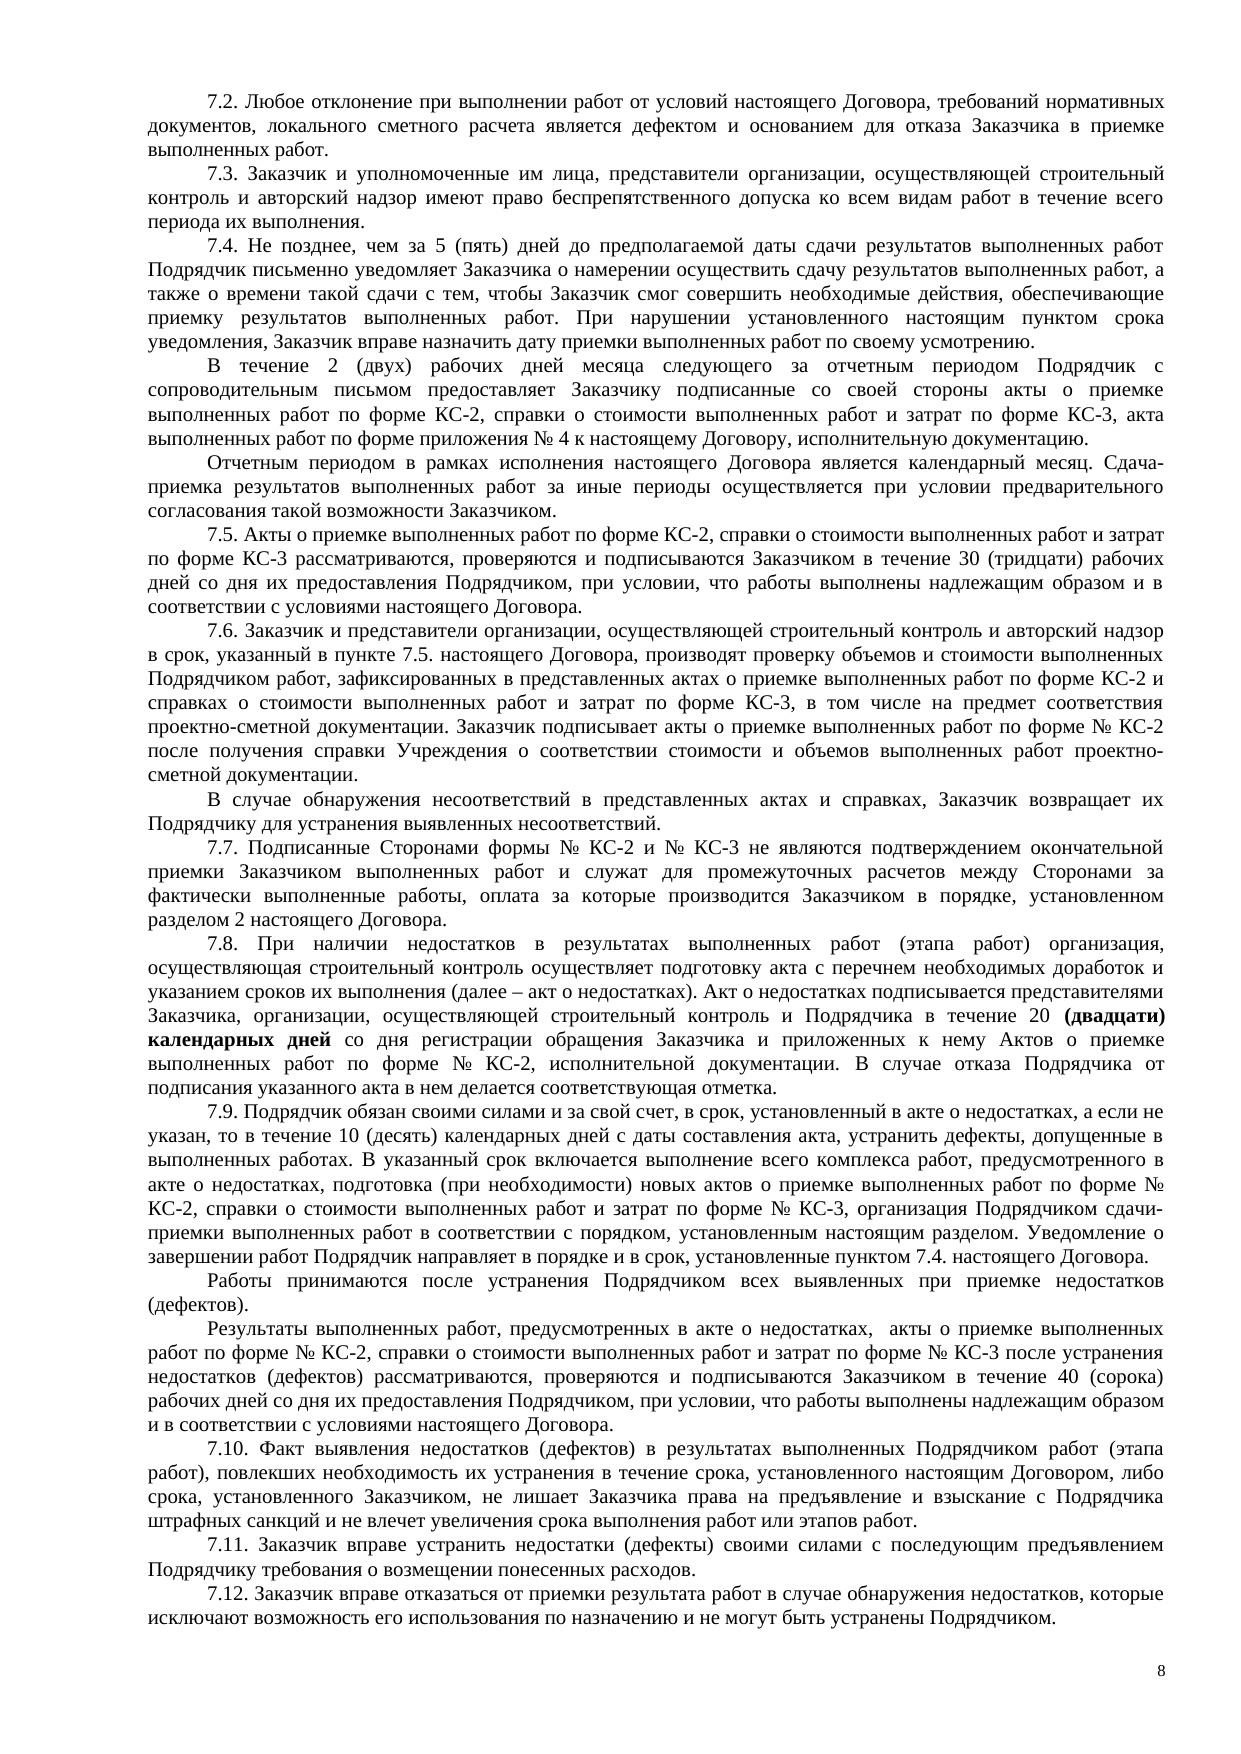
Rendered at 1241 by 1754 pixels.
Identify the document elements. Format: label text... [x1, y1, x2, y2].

text В случае обнаружения несоответствий в представленных актах и справках, Заказчик возвращает их Подрядчику для устранения выявленных несоответствий. [148, 786, 1165, 834]
text 7.2. Любое отклонение при выполнении работ от условий настоящего Договора, требований нормативных документов, локального сметного расчета является дефектом и основанием для отказа Заказчика в приемке выполненных работ. [148, 89, 1165, 161]
text 7.3. Заказчик и уполномоченные им лица, представители организации, осуществляющей строительный контроль и авторский надзор имеют право беспрепятственного допуска ко всем видам работ в течение всего периода их выполнения. [148, 161, 1165, 233]
text 7.6. Заказчик и представители организации, осуществляющей строительный контроль и авторский надзор в срок, указанный в пункте 7.5. настоящего Договора, производят проверку объемов и стоимости выполненных Подрядчиком работ, зафиксированных в представленных актах о приемке выполненных работ по форме КС-2 и справках о стоимости выполненных работ и затрат по форме КС-3, в том числе на предмет соответствия проектно-сметной документации. Заказчик подписывает акты о приемке выполненных работ по форме № КС-2 после получения справки Учреждения о соответствии стоимости и объемов выполненных работ проектно-сметной документации. [148, 618, 1165, 786]
text 7.7. Подписанные Сторонами формы № КС-2 и № КС-3 не являются подтверждением окончательной приемки Заказчиком выполненных работ и служат для промежуточных расчетов между Сторонами за фактически выполненные работы, оплата за которые производится Заказчиком в порядке, установленном разделом 2 настоящего Договора. [148, 834, 1165, 931]
text 7.11. Заказчик вправе устранить недостатки (дефекты) своими силами с последующим предъявлением Подрядчику требования о возмещении понесенных расходов. [148, 1532, 1165, 1581]
text 7.8. При наличии недостатков в результатах выполненных работ (этапа работ) организация, осуществляющая строительный контроль осуществляет подготовку акта с перечнем необходимых доработок и указанием сроков их выполнения (далее – акт о недостатках). Акт о недостатках подписывается представителями Заказчика, организации, осуществляющей строительный контроль и Подрядчика в течение 20 (двадцати) календарных дней со дня регистрации обращения Заказчика и приложенных к нему Актов о приемке выполненных работ по форме № КС-2, исполнительной документации. В случае отказа Подрядчика от подписания указанного акта в нем делается соответствующая отметка. [148, 931, 1165, 1099]
text 7.4. Не позднее, чем за 5 (пять) дней до предполагаемой даты сдачи результатов выполненных работ Подрядчик письменно уведомляет Заказчика о намерении осуществить сдачу результатов выполненных работ, а также о времени такой сдачи с тем, чтобы Заказчик смог совершить необходимые действия, обеспечивающие приемку результатов выполненных работ. При нарушении установленного настоящим пунктом срока уведомления, Заказчик вправе назначить дату приемки выполненных работ по своему усмотрению. [148, 233, 1165, 353]
text 7.5. Акты о приемке выполненных работ по форме КС-2, справки о стоимости выполненных работ и затрат по форме КС-3 рассматриваются, проверяются и подписываются Заказчиком в течение 30 (тридцати) рабочих дней со дня их предоставления Подрядчиком, при условии, что работы выполнены надлежащим образом и в соответствии с условиями настоящего Договора. [148, 522, 1165, 618]
text 7.10. Факт выявления недостатков (дефектов) в результатах выполненных Подрядчиком работ (этапа работ), повлекших необходимость их устранения в течение срока, установленного настоящим Договором, либо срока, установленного Заказчиком, не лишает Заказчика права на предъявление и взыскание с Подрядчика штрафных санкций и не влечет увеличения срока выполнения работ или этапов работ. [148, 1436, 1165, 1532]
text В течение 2 (двух) рабочих дней месяца следующего за отчетным периодом Подрядчик с сопроводительным письмом предоставляет Заказчику подписанные со своей стороны акты о приемке выполненных работ по форме КС-2, справки о стоимости выполненных работ и затрат по форме КС-3, акта выполненных работ по форме приложения № 4 к настоящему Договору, исполнительную документацию. [148, 353, 1165, 449]
text Работы принимаются после устранения Подрядчиком всех выявленных при приемке недостатков (дефектов). [148, 1268, 1165, 1316]
text 7.9. Подрядчик обязан своими силами и за свой счет, в срок, установленный в акте о недостатках, а если не указан, то в течение 10 (десять) календарных дней с даты составления акта, устранить дефекты, допущенные в выполненных работах. В указанный срок включается выполнение всего комплекса работ, предусмотренного в акте о недостатках, подготовка (при необходимости) новых актов о приемке выполненных работ по форме № КС-2, справки о стоимости выполненных работ и затрат по форме № КС-3, организация Подрядчиком сдачи-приемки выполненных работ в соответствии с порядком, установленным настоящим разделом. Уведомление о завершении работ Подрядчик направляет в порядке и в срок, установленные пунктом 7.4. настоящего Договора. [148, 1099, 1165, 1268]
text Отчетным периодом в рамках исполнения настоящего Договора является календарный месяц. Сдача-приемка результатов выполненных работ за иные периоды осуществляется при условии предварительного согласования такой возможности Заказчиком. [148, 449, 1165, 522]
text Результаты выполненных работ, предусмотренных в акте о недостатках, акты о приемке выполненных работ по форме № КС-2, справки о стоимости выполненных работ и затрат по форме № КС-3 после устранения недостатков (дефектов) рассматриваются, проверяются и подписываются Заказчиком в течение 40 (сорока) рабочих дней со дня их предоставления Подрядчиком, при условии, что работы выполнены надлежащим образом и в соответствии с условиями настоящего Договора. [148, 1316, 1165, 1436]
text 7.12. Заказчик вправе отказаться от приемки результата работ в случае обнаружения недостатков, которые исключают возможность его использования по назначению и не могут быть устранены Подрядчиком. [148, 1581, 1165, 1629]
